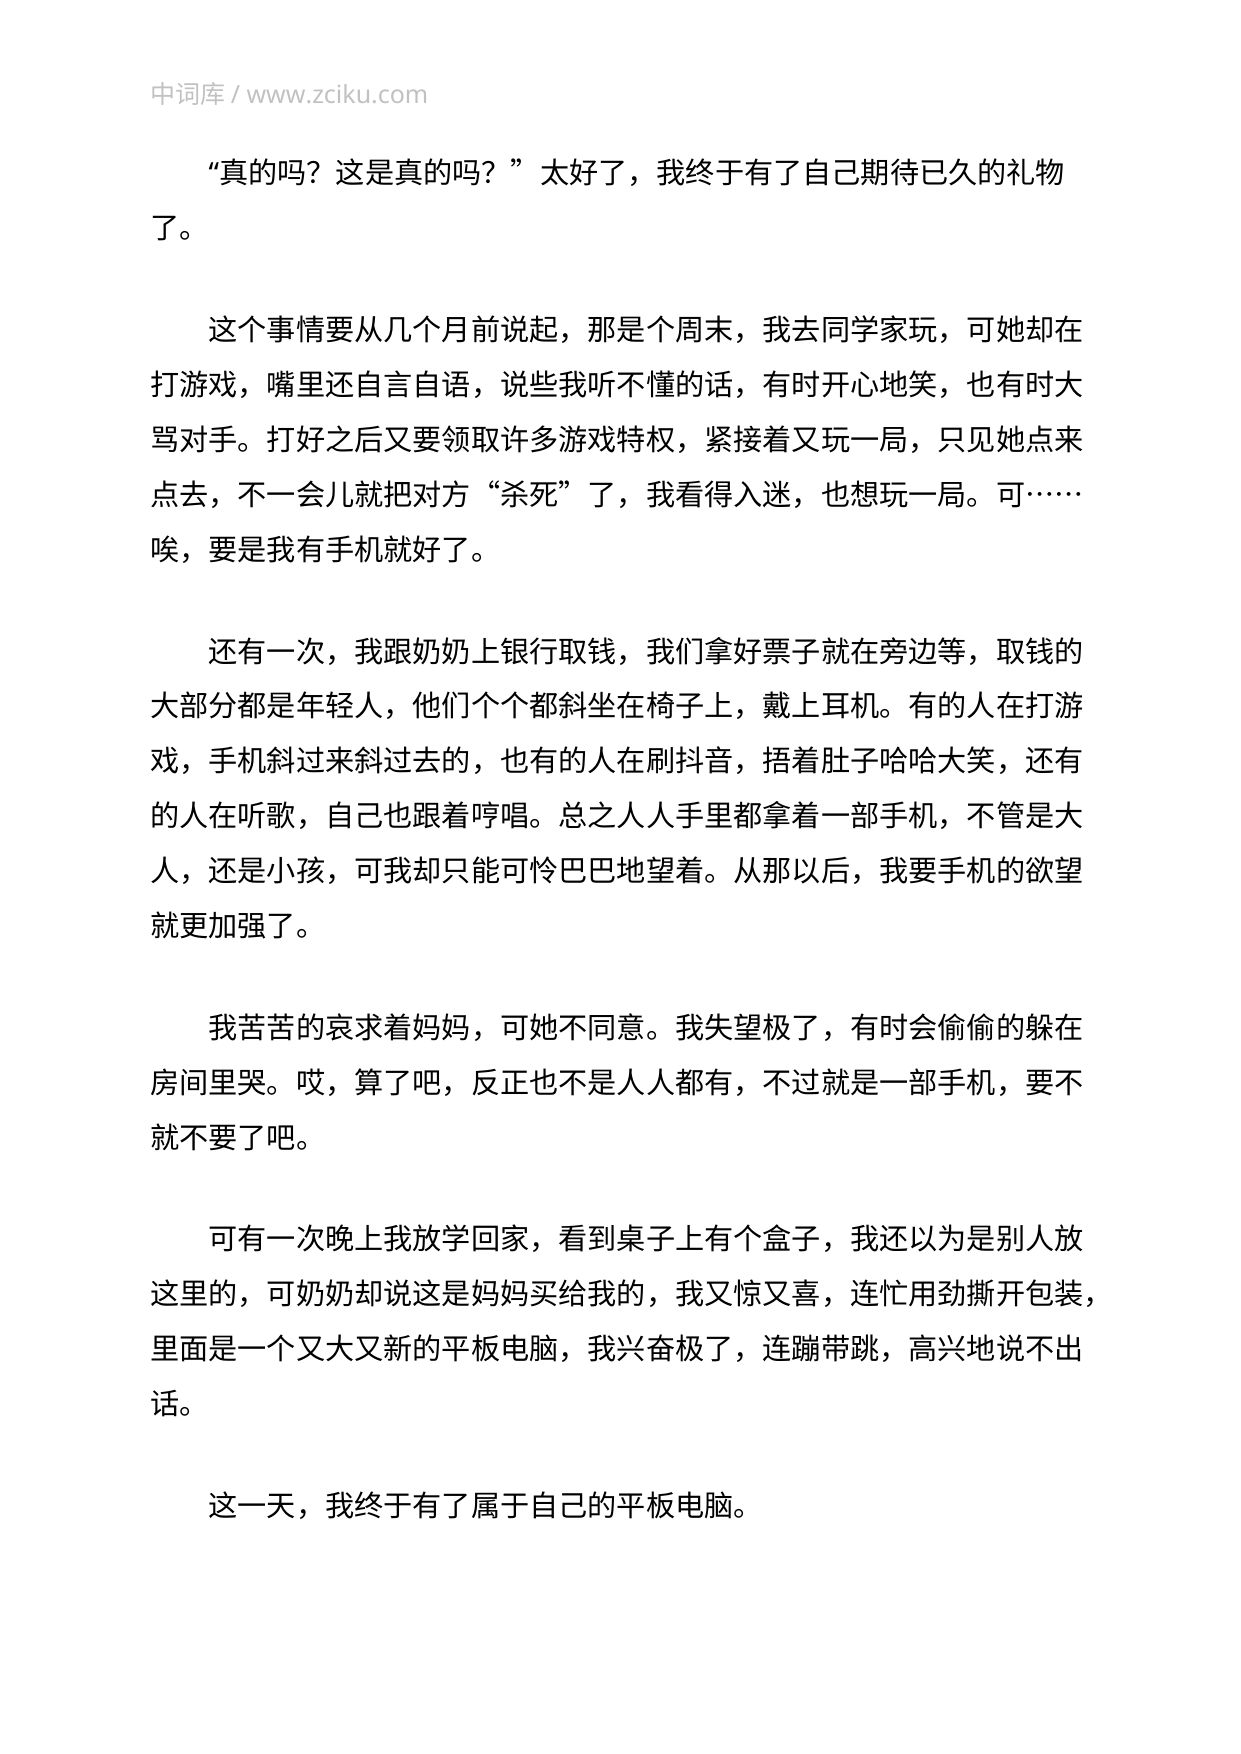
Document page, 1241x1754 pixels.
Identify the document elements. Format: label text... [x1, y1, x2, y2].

text 可有一次晚上我放学回家，看到桌子上有个盒子，我还以为是别人放这里的，可奶奶却说这是妈妈买给我的，我又惊又喜，连忙用劲撕开包装，里面是一个又大又新的平板电脑，我兴奋极了，连蹦带跳，高兴地说不出话。 [150, 1216, 1090, 1423]
text 这一天，我终于有了属于自己的平板电脑。 [150, 1482, 1090, 1525]
text 我苦苦的哀求着妈妈，可她不同意。我失望极了，有时会偷偷的躲在房间里哭。哎，算了吧，反正也不是人人都有，不过就是一部手机，要不就不要了吧。 [150, 1004, 1090, 1156]
text “真的吗？这是真的吗？”太好了，我终于有了自己期待已久的礼物了。 [150, 150, 1090, 247]
text 还有一次，我跟奶奶上银行取钱，我们拿好票子就在旁边等，取钱的大部分都是年轻人，他们个个都斜坐在椅子上，戴上耳机。有的人在打游戏，手机斜过来斜过去的，也有的人在刷抖音，捂着肚子哈哈大笑，还有的人在听歌，自己也跟着哼唱。总之人人手里都拿着一部手机，不管是大人，还是小孩，可我却只能可怜巴巴地望着。从那以后，我要手机的欲望就更加强了。 [150, 628, 1090, 945]
text 这个事情要从几个月前说起，那是个周末，我去同学家玩，可她却在打游戏，嘴里还自言自语，说些我听不懂的话，有时开心地笑，也有时大骂对手。打好之后又要领取许多游戏特权，紧接着又玩一局，只见她点来点去，不一会儿就把对方“杀死”了，我看得入迷，也想玩一局。可……唉，要是我有手机就好了。 [150, 307, 1090, 569]
